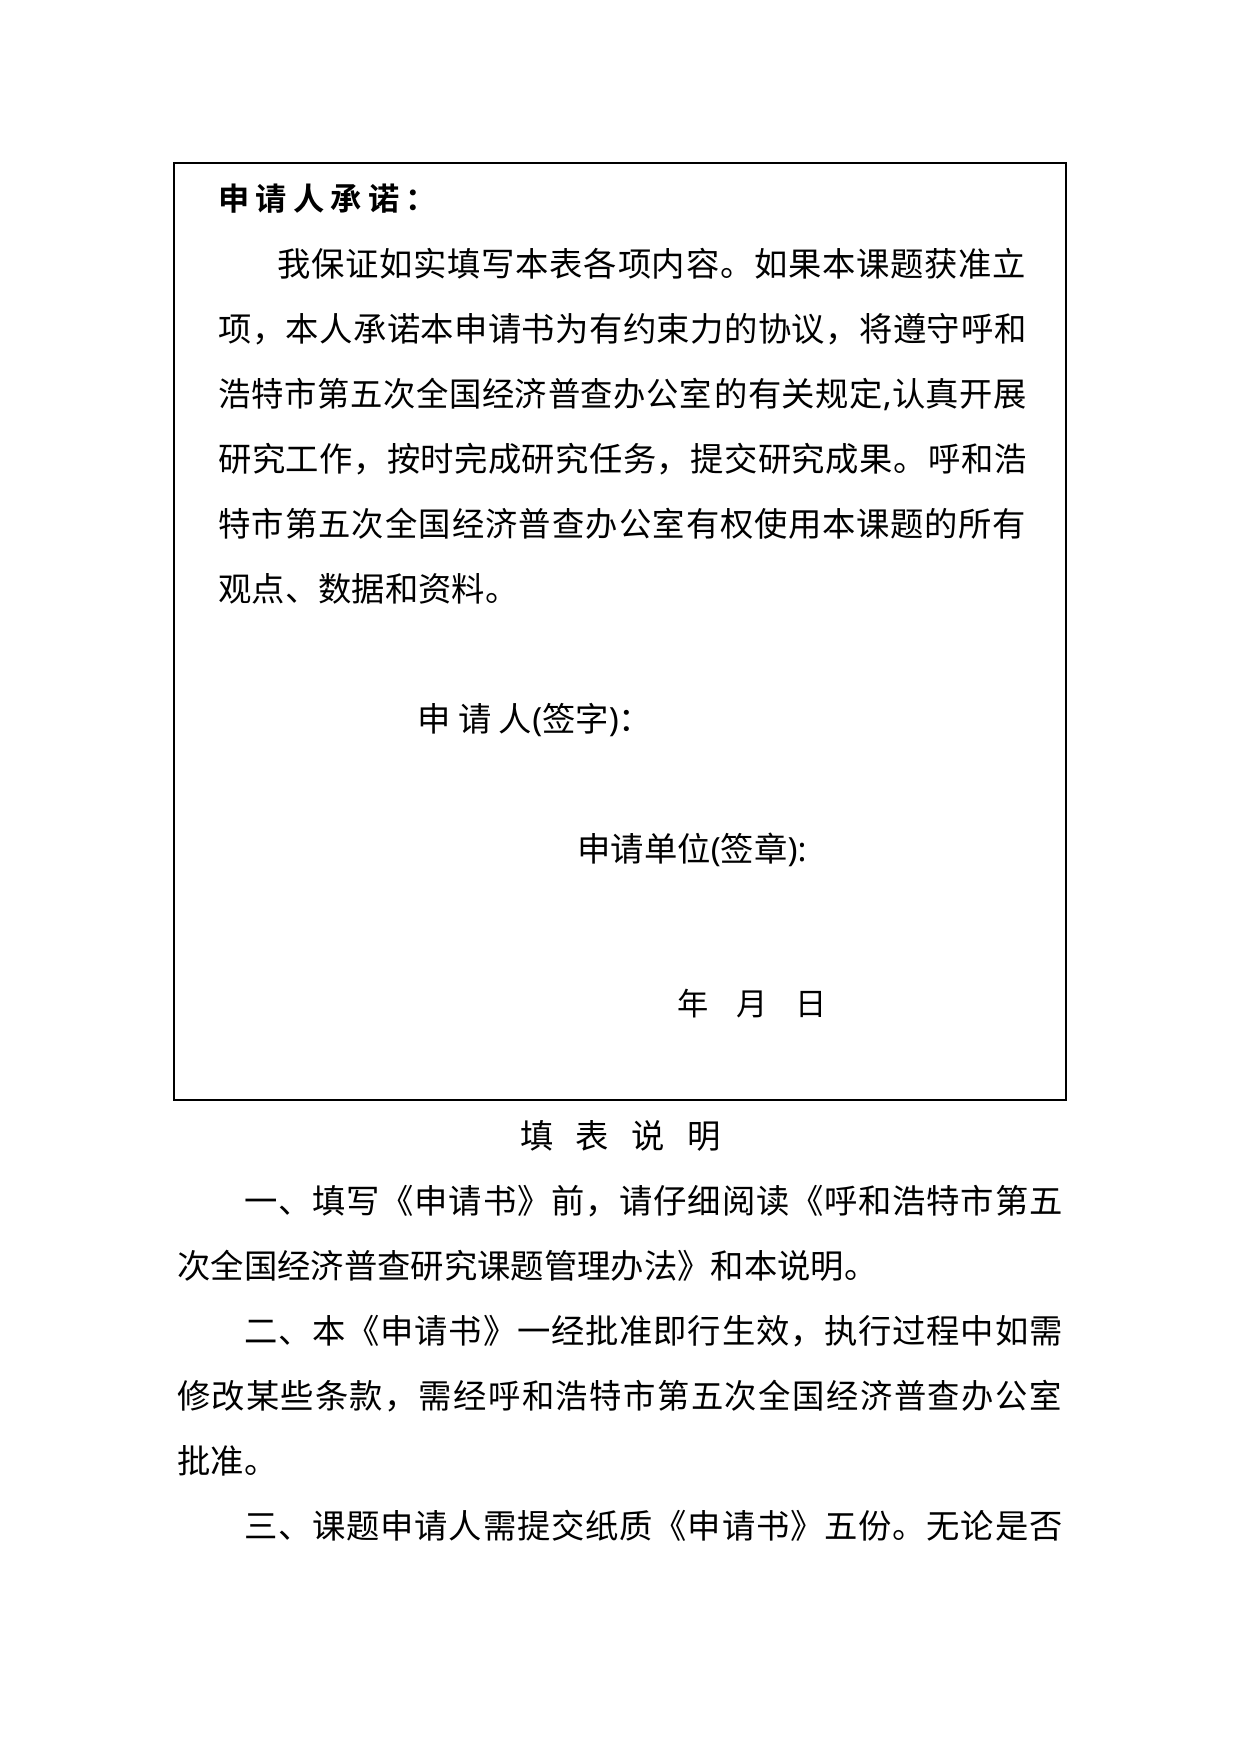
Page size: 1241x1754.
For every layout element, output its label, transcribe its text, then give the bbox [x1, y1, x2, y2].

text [177, 1491, 1063, 1556]
text 填 表 说 明 [177, 1101, 1063, 1166]
text 二、本《申请书》一经批准即行生效，执行过程中如需修改某些条款，需经呼和浩特市第五次全国经济普查办公室批准。 [177, 1296, 1063, 1491]
text 一、填写《申请书》前，请仔细阅读《呼和浩特市第五次全国经济普查研究课题管理办法》和本说明。 [177, 1166, 1063, 1296]
table_header 申请人承诺： 我保证如实填写本表各项内容。如果本课题获准立项，本人承诺本申请书为有约束力的协议，将遵守呼和浩特市第五次全国经济普查办公室的有关规定,认真开展研究工作，按时完成研究任务，提交研究成果。呼和浩特市第五次全国经济普查办公室有权使用本课题的所有观点、数据和资料。 申 请 人(签字)： 申请单位(签章): 年 月 日 [175, 164, 1065, 1099]
